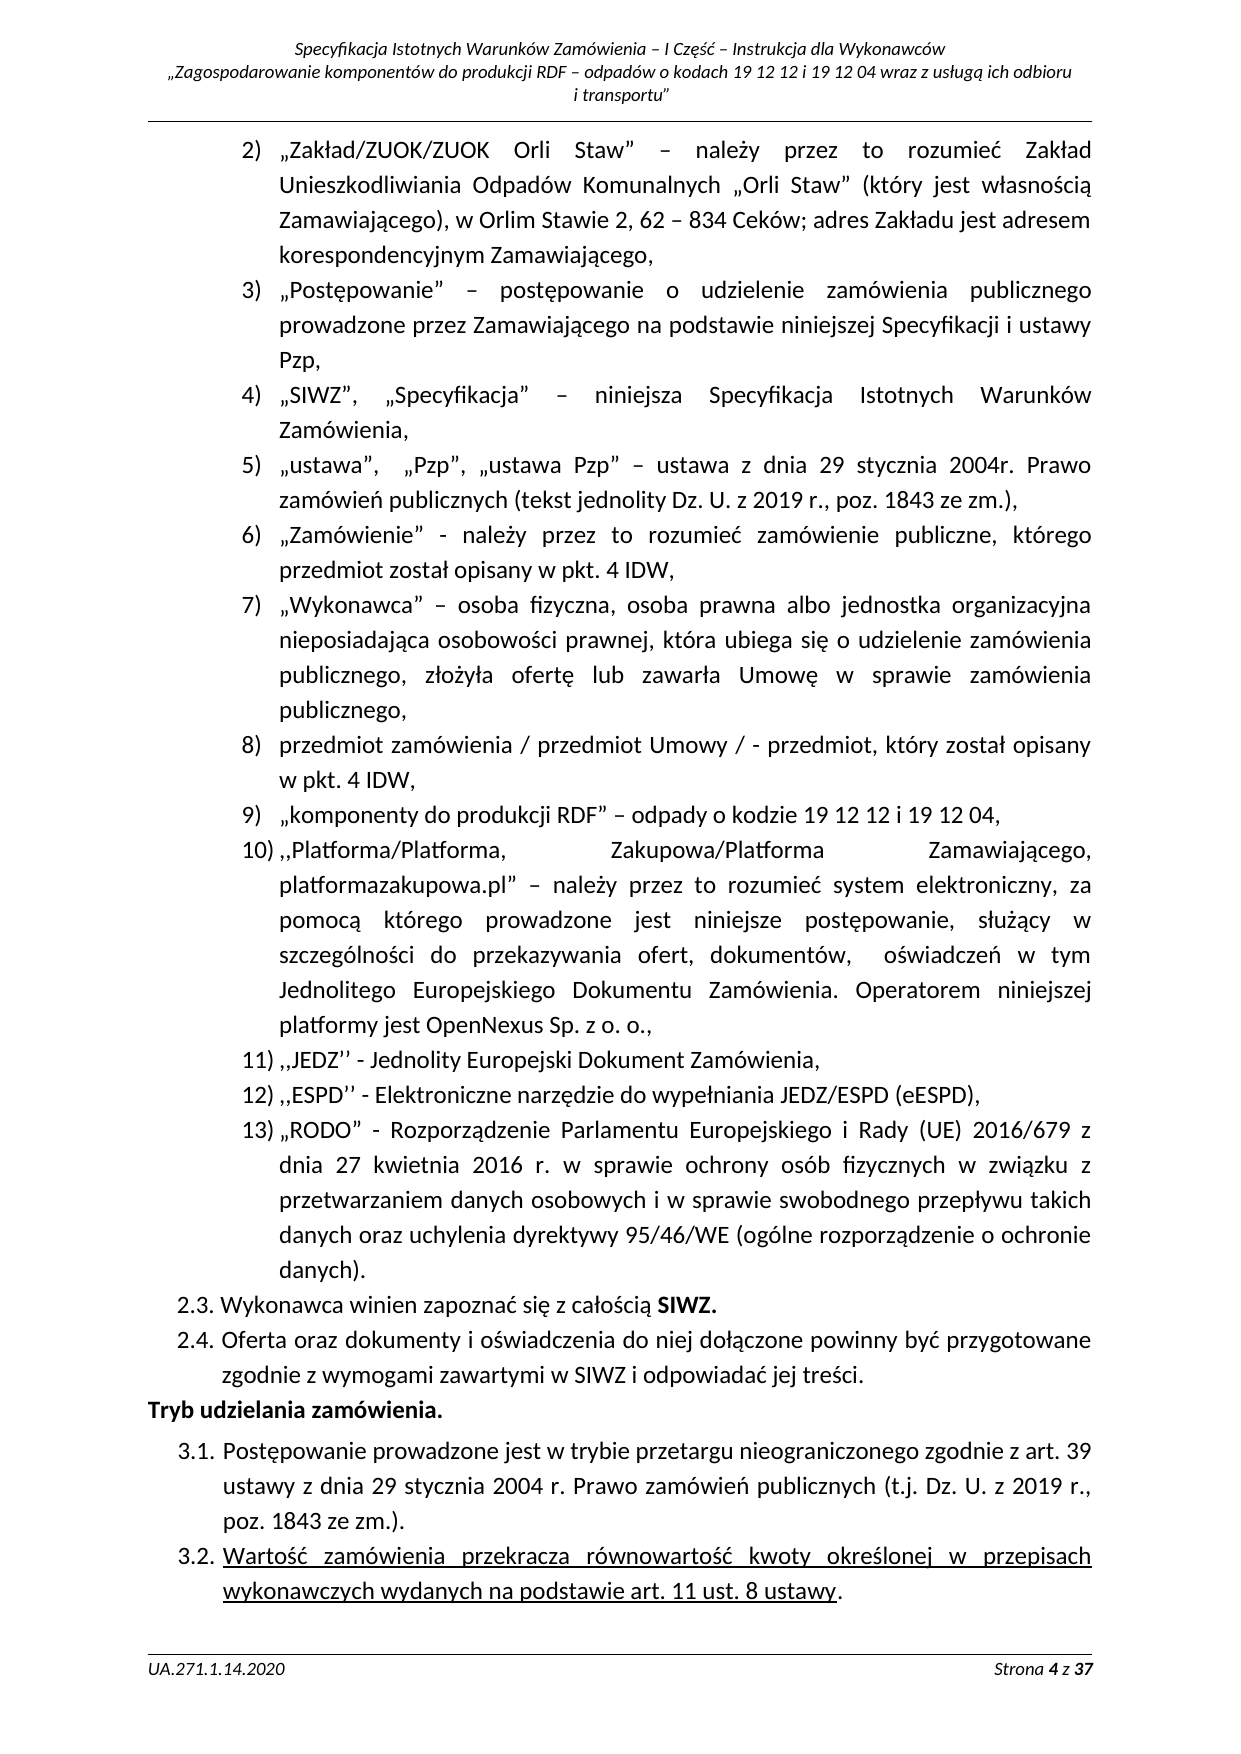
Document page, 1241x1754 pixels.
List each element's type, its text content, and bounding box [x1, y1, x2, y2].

title „Postępowanie” – postępowanie o udzielenie zamówienia publicznego prowadzone przez Zamawiającego na podstawie niniejszej Specyfikacji i ustawy Pzp, [241, 274, 1092, 374]
list 2.4. Oferta oraz dokumenty i oświadczenia do niej dołączone powinny być przygotowane zgodnie z wymogami zawartymi w SIWZ i odpowiadać jej treści. [177, 1324, 1092, 1389]
title ,,JEDZ’’ - Jednolity Europejski Dokument Zamówienia, [241, 1044, 1092, 1074]
title „komponenty do produkcji RDF” – odpady o kodzie 19 12 12 i 19 12 04, [241, 799, 1092, 829]
title „Zamówienie” - należy przez to rozumieć zamówienie publiczne, którego przedmiot został opisany w pkt. 4 IDW, [241, 519, 1092, 584]
title ,,Platforma/Platforma, Zakupowa/Platforma Zamawiającego, platformazakupowa.pl” – należy przez to rozumieć system elektroniczny, za pomocą którego prowadzone jest niniejsze postępowanie, służący w szczególności do przekazywania ofert, dokumentów, oświadczeń w tym Jednolitego Europejskiego Dokumentu Zamówienia. Operatorem niniejszej platformy jest OpenNexus Sp. z o. o., [241, 834, 1092, 1039]
title „Zakład/ZUOK/ZUOK Orli Staw” – należy przez to rozumieć Zakład Unieszkodliwiania Odpadów Komunalnych „Orli Staw” (który jest własnością Zamawiającego), w Orlim Stawie 2, 62 – 834 Ceków; adres Zakładu jest adresem korespondencyjnym Zamawiającego, [241, 134, 1092, 269]
list Postępowanie prowadzone jest w trybie przetargu nieograniczonego zgodnie z art. 39 ustawy z dnia 29 stycznia 2004 r. Prawo zamówień publicznych (t.j. Dz. U. z 2019 r., poz. 1843 ze zm.). [177, 1435, 1092, 1536]
text Tryb udzielania zamówienia. [0, 1394, 1092, 1424]
title ,,ESPD’’ - Elektroniczne narzędzie do wypełniania JEDZ/ESPD (eESPD), [241, 1079, 1092, 1109]
title „RODO” - Rozporządzenie Parlamentu Europejskiego i Rady (UE) 2016/679 z dnia 27 kwietnia 2016 r. w sprawie ochrony osób fizycznych w związku z przetwarzaniem danych osobowych i w sprawie swobodnego przepływu takich danych oraz uchylenia dyrektywy 95/46/WE (ogólne rozporządzenie o ochronie danych). [241, 1114, 1092, 1284]
list Wartość zamówienia przekracza równowartość kwoty określonej w przepisach wykonawczych wydanych na podstawie art. 11 ust. 8 ustawy. [177, 1540, 1092, 1606]
title „Wykonawca” – osoba fizyczna, osoba prawna albo jednostka organizacyjna nieposiadająca osobowości prawnej, która ubiega się o udzielenie zamówienia publicznego, złożyła ofertę lub zawarła Umowę w sprawie zamówienia publicznego, [241, 589, 1092, 724]
title „ustawa”, „Pzp”, „ustawa Pzp” – ustawa z dnia 29 stycznia 2004r. Prawo zamówień publicznych (tekst jednolity Dz. U. z 2019 r., poz. 1843 ze zm.), [241, 449, 1092, 514]
title przedmiot zamówienia / przedmiot Umowy / - przedmiot, który został opisany w pkt. 4 IDW, [241, 729, 1092, 794]
title „SIWZ”, „Specyfikacja” – niniejsza Specyfikacja Istotnych Warunków Zamówienia, [241, 379, 1092, 444]
list 2.3. Wykonawca winien zapoznać się z całością SIWZ. [177, 1289, 1092, 1319]
